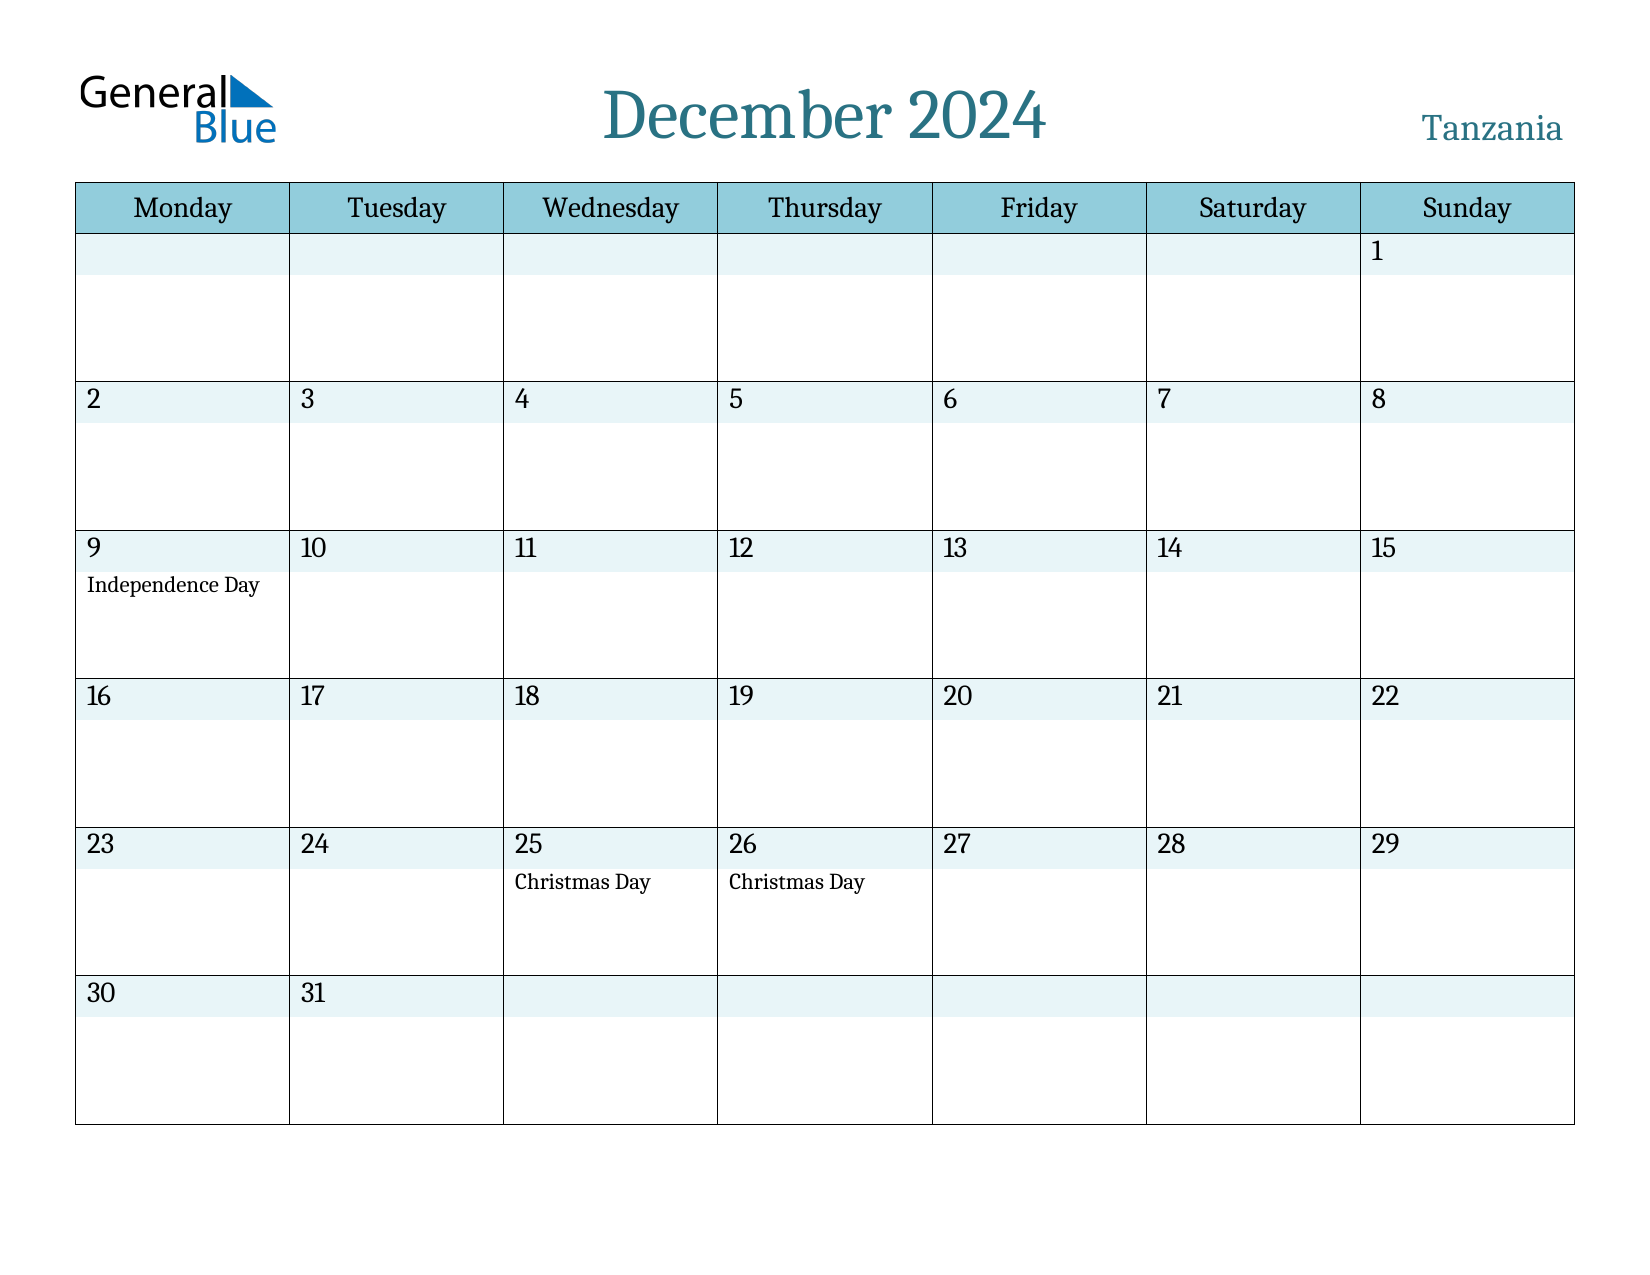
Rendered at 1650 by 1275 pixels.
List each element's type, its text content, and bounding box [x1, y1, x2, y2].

table_cell Tuesday [290, 183, 503, 233]
table_cell 28 [1147, 828, 1360, 869]
table_cell 27 [933, 828, 1146, 869]
table_cell [290, 720, 503, 827]
table_cell [290, 1017, 503, 1123]
table_cell Wednesday [504, 183, 717, 233]
table_cell [1147, 869, 1360, 975]
table_cell [933, 234, 1146, 275]
table_cell [1147, 976, 1360, 1017]
table_cell 21 [1147, 679, 1360, 720]
table_cell 24 [290, 828, 503, 869]
table_cell [718, 976, 932, 1017]
table_cell [76, 720, 289, 827]
table_cell Saturday [1147, 183, 1360, 233]
table_header [76, 75, 503, 182]
table_cell [1361, 869, 1574, 975]
table_cell [933, 976, 1146, 1017]
table_cell [1147, 572, 1360, 678]
table_cell [718, 275, 932, 381]
table_cell [290, 869, 503, 975]
table_cell 25 [504, 828, 717, 869]
table_cell 1 [1361, 234, 1574, 275]
table_cell [290, 234, 503, 275]
table_cell Monday [76, 183, 289, 233]
table_cell [76, 869, 289, 975]
table_cell 12 [718, 531, 932, 572]
table_cell [290, 423, 503, 530]
table_cell 13 [933, 531, 1146, 572]
table_cell 9 [76, 531, 289, 572]
table_cell [718, 720, 932, 827]
table_cell 8 [1361, 382, 1574, 423]
picture [80, 75, 276, 143]
table_cell 14 [1147, 531, 1360, 572]
table_cell [933, 720, 1146, 827]
table_cell [933, 423, 1146, 530]
table_cell [1147, 423, 1360, 530]
table_cell 30 [76, 976, 289, 1017]
table_cell [1361, 275, 1574, 381]
table_header Tanzania [1146, 75, 1574, 182]
table_cell 17 [290, 679, 503, 720]
table_cell 6 [933, 382, 1146, 423]
table_cell [504, 234, 717, 275]
table_cell 18 [504, 679, 717, 720]
table_cell [1361, 976, 1574, 1017]
table_cell [504, 423, 717, 530]
table_cell Thursday [718, 183, 932, 233]
table_cell [718, 1017, 932, 1123]
table_cell 29 [1361, 828, 1574, 869]
table_cell [933, 275, 1146, 381]
table_cell [933, 572, 1146, 678]
table_cell [1361, 423, 1574, 530]
table_cell [76, 275, 289, 381]
table_cell [290, 572, 503, 678]
table_cell 7 [1147, 382, 1360, 423]
table_cell [76, 234, 289, 275]
table_cell [1147, 234, 1360, 275]
table_cell Independence Day [76, 572, 289, 678]
table_cell 22 [1361, 679, 1574, 720]
table_cell 26 [718, 828, 932, 869]
table_cell 5 [718, 382, 932, 423]
table_cell [504, 976, 717, 1017]
table_cell 31 [290, 976, 503, 1017]
table_cell [1361, 572, 1574, 678]
table_cell [1147, 1017, 1360, 1123]
table_cell 20 [933, 679, 1146, 720]
table_cell [933, 869, 1146, 975]
table_cell 10 [290, 531, 503, 572]
table_cell [504, 720, 717, 827]
table_cell [504, 572, 717, 678]
table_cell [1147, 720, 1360, 827]
table_cell [504, 275, 717, 381]
table_cell [1361, 720, 1574, 827]
table_cell [718, 423, 932, 530]
table_cell 11 [504, 531, 717, 572]
table_cell [718, 572, 932, 678]
table_cell [933, 1017, 1146, 1123]
table_cell Friday [933, 183, 1146, 233]
table_cell Sunday [1361, 183, 1574, 233]
table_cell 2 [76, 382, 289, 423]
table_cell Christmas Day [718, 869, 932, 975]
table_cell [290, 275, 503, 381]
table_cell [1361, 1017, 1574, 1123]
table_cell 16 [76, 679, 289, 720]
table_cell [76, 423, 289, 530]
table_cell [504, 1017, 717, 1123]
table_cell 23 [76, 828, 289, 869]
table_cell 4 [504, 382, 717, 423]
table_cell 3 [290, 382, 503, 423]
table_cell [718, 234, 932, 275]
table_cell 19 [718, 679, 932, 720]
table_cell Christmas Day [504, 869, 717, 975]
table_cell [1147, 275, 1360, 381]
table_header December 2024 [504, 75, 1146, 182]
table_cell 15 [1361, 531, 1574, 572]
table_cell [76, 1017, 289, 1123]
